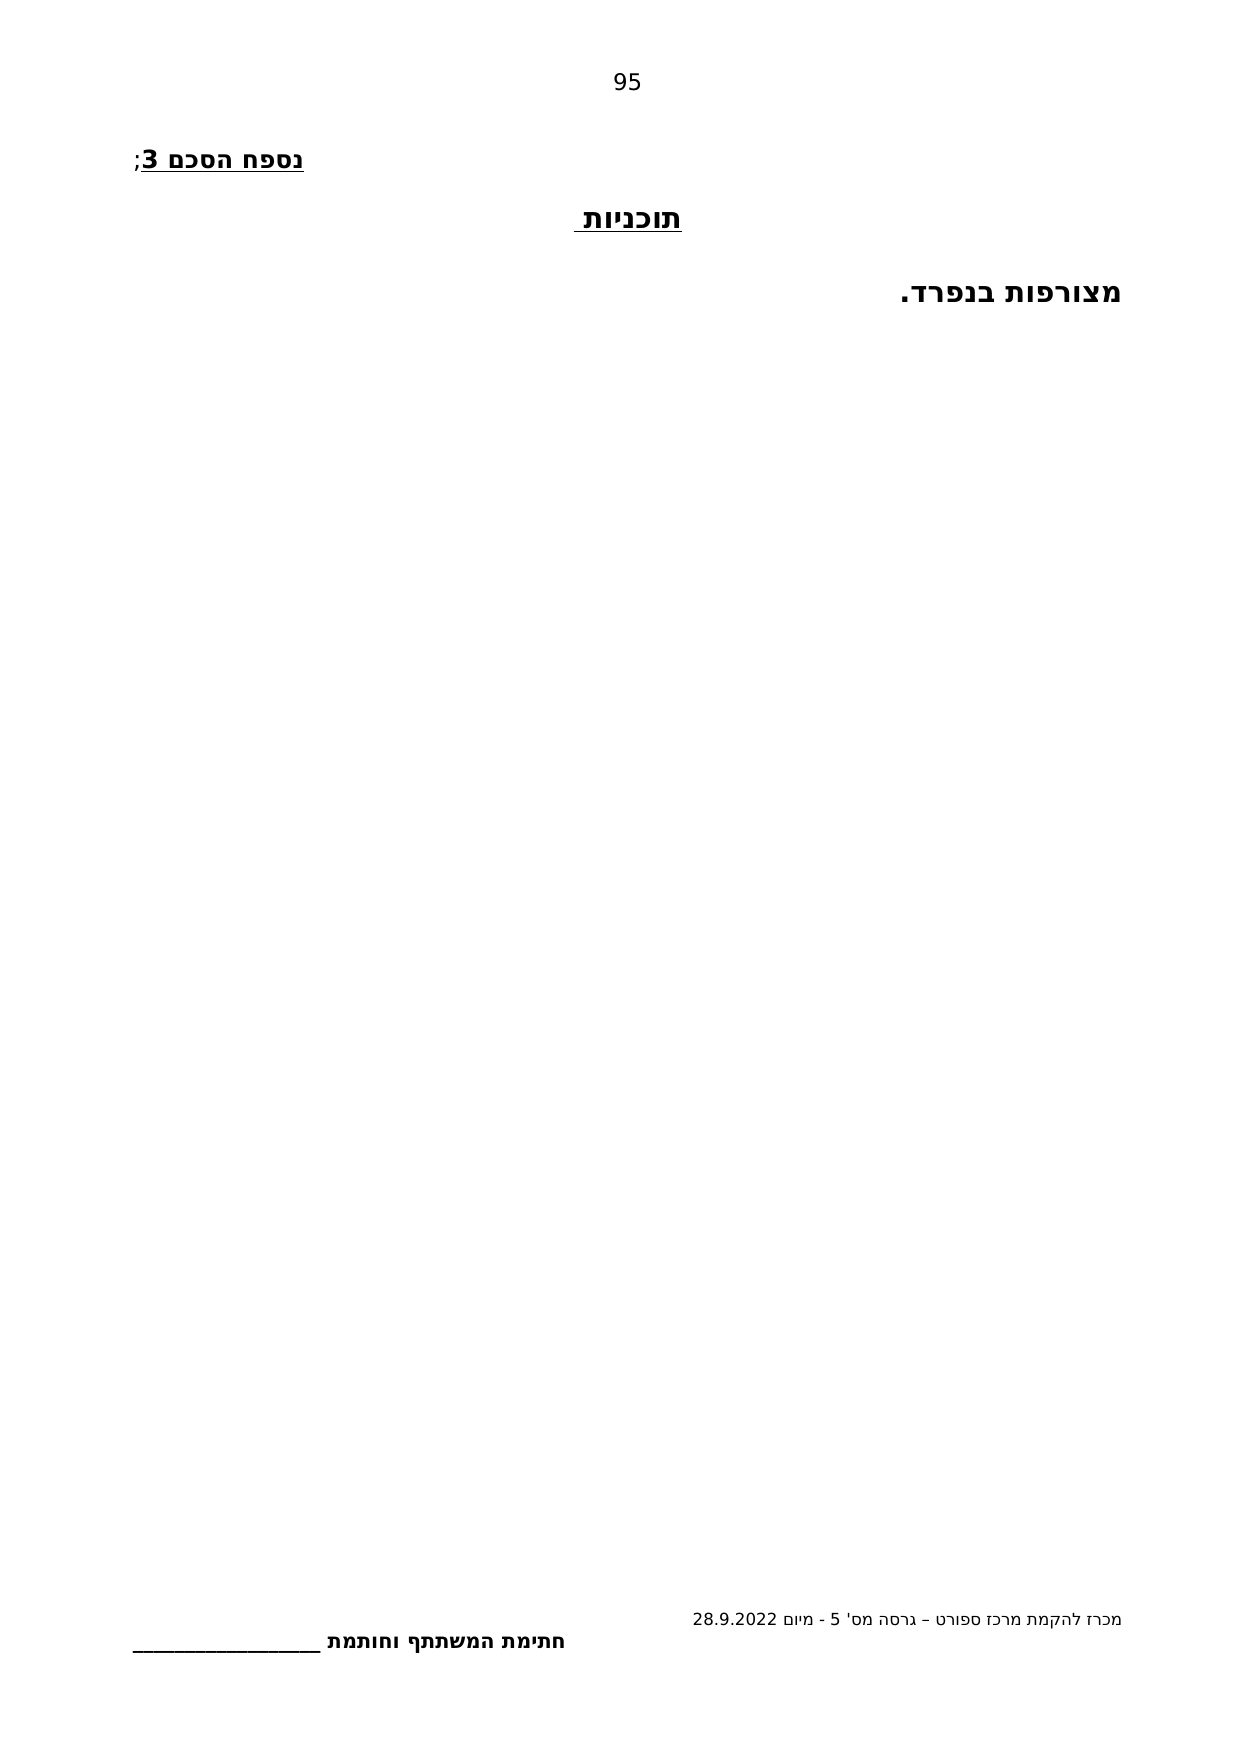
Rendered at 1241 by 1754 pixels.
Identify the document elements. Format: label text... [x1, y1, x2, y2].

text מצורפות בנפרד. [133, 275, 1122, 309]
text תוכניות [133, 202, 1122, 236]
subtitle נספח הסכם 3; [133, 145, 1122, 174]
